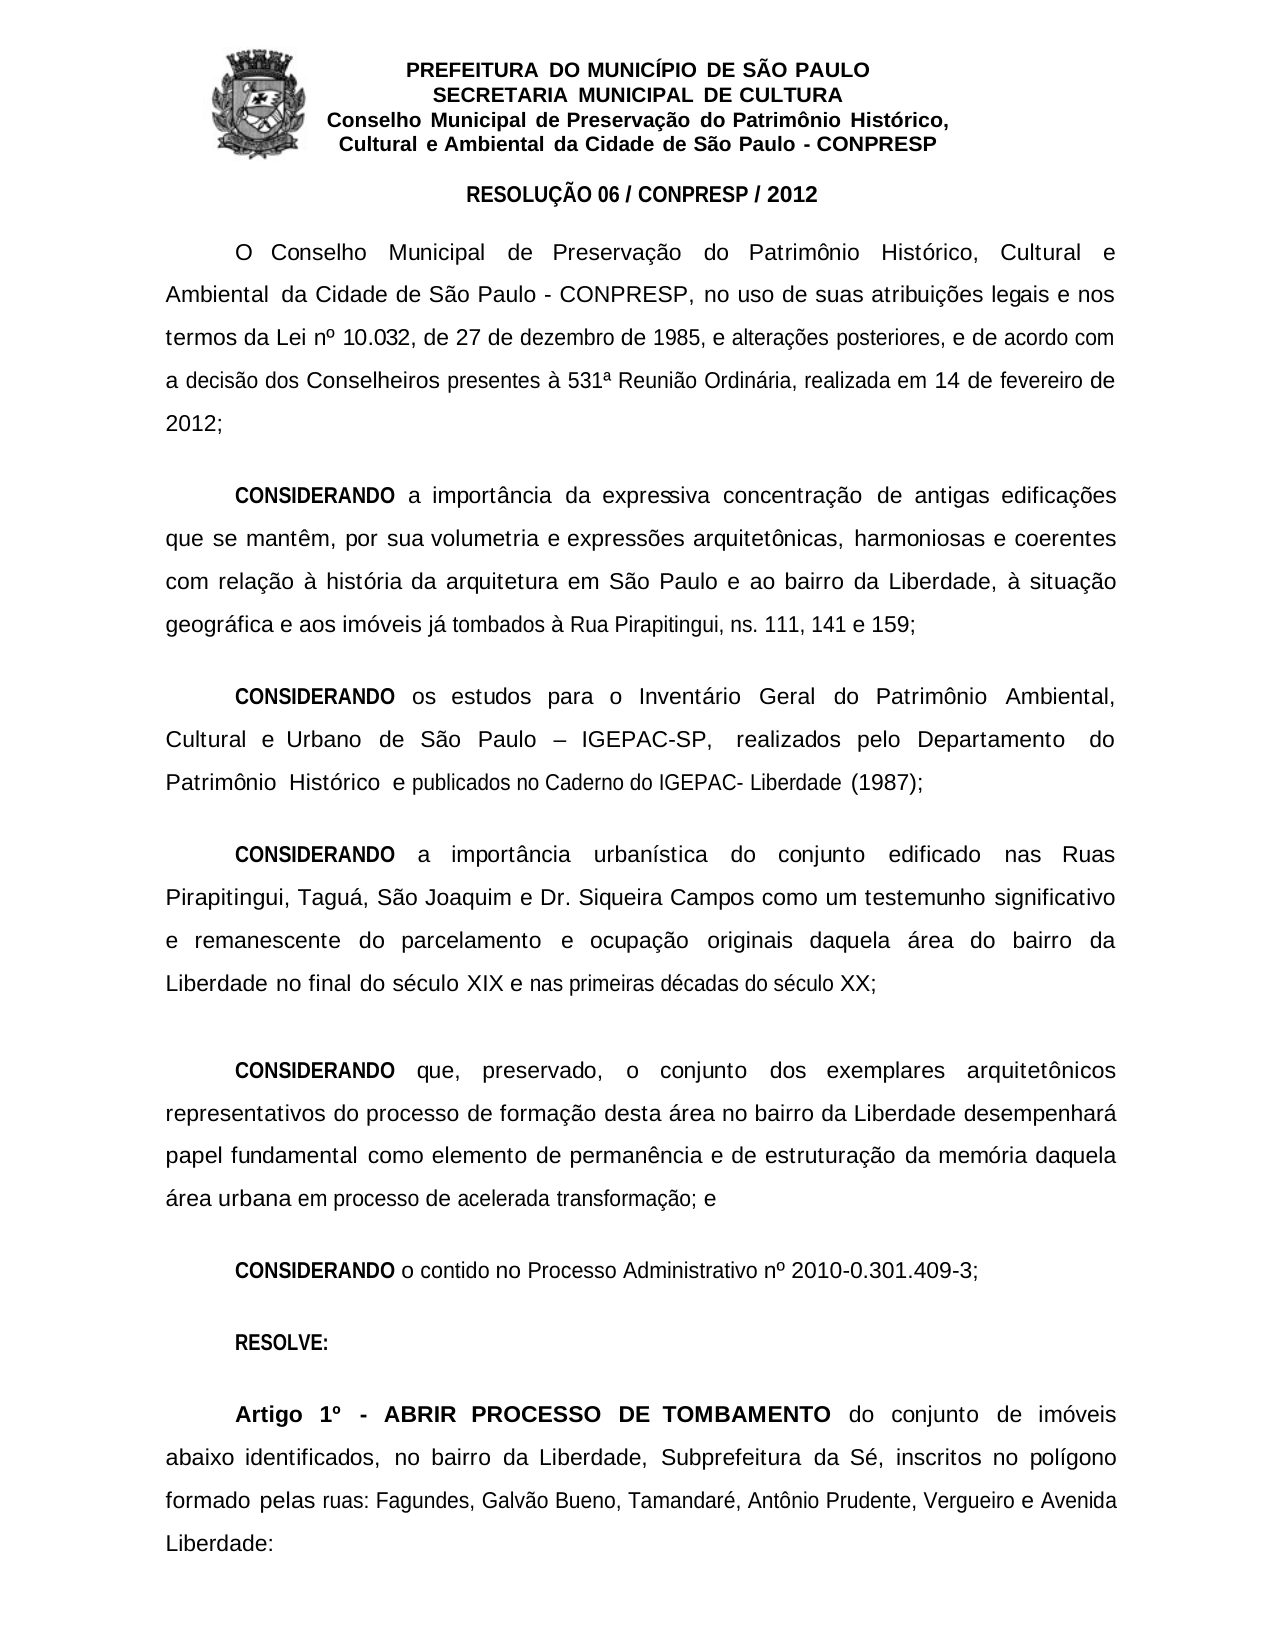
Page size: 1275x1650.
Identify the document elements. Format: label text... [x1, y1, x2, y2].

text O Conselho Municipal de Preservação do Patrimônio Histórico, Cultural e Ambiental da Cidade de São Paulo - CONPRESP, no uso de suas atribuições legais e nos termos da Lei nº 10.032, de 27 de dezembro de 1985, e alterações posteriores, e de acordo com a decisão dos Conselheiros presentes à 531ª Reunião Ordinária, realizada em 14 de fevereiro de 2012; [165, 238, 1116, 437]
text RESOLUÇÃO 06 / CONPRESP / 2012 [466, 181, 1125, 207]
text CONSIDERANDO o contido no Processo Administrativo nº 2010-0.301.409-3; [235, 1257, 1125, 1284]
text Artigo 1º - ABRIR PROCESSO DE TOMBAMENTO do conjunto de imóveis abaixo identificados, no bairro da Liberdade, Subprefeitura da Sé, inscritos no polígono formado pelas ruas: Fagundes, Galvão Bueno, Tamandaré, Antônio Prudente, Vergueiro e Avenida Liberdade: [165, 1401, 1117, 1556]
picture [202, 47, 314, 161]
text RESOLVE: [235, 1329, 1125, 1356]
text CONSIDERANDO os estudos para o Inventário Geral do Patrimônio Ambiental, Cultural e Urbano de São Paulo – IGEPAC-SP, realizados pelo Departamento do Patrimônio Histórico e publicados no Caderno do IGEPAC- Liberdade (1987); [165, 683, 1115, 796]
text CONSIDERANDO a importância da expressiva concentração de antigas edificações que se mantêm, por sua volumetria e expressões arquitetônicas, harmoniosas e coerentes com relação à história da arquitetura em São Paulo e ao bairro da Liberdade, à situação geográfica e aos imóveis já tombados à Rua Pirapitingui, ns. 111, 141 e 159; [165, 482, 1117, 637]
text CONSIDERANDO a importância urbanística do conjunto edificado nas Ruas Pirapitingui, Taguá, São Joaquim e Dr. Siqueira Campos como um testemunho significativo e remanescente do parcelamento e ocupação originais daquela área do bairro da Liberdade no final do século XIX e nas primeiras décadas do século XX; [165, 841, 1115, 996]
text CONSIDERANDO que, preservado, o conjunto dos exemplares arquitetônicos representativos do processo de formação desta área no bairro da Liberdade desempenhará papel fundamental como elemento de permanência e de estruturação da memória daquela área urbana em processo de acelerada transformação; e [165, 1057, 1117, 1212]
